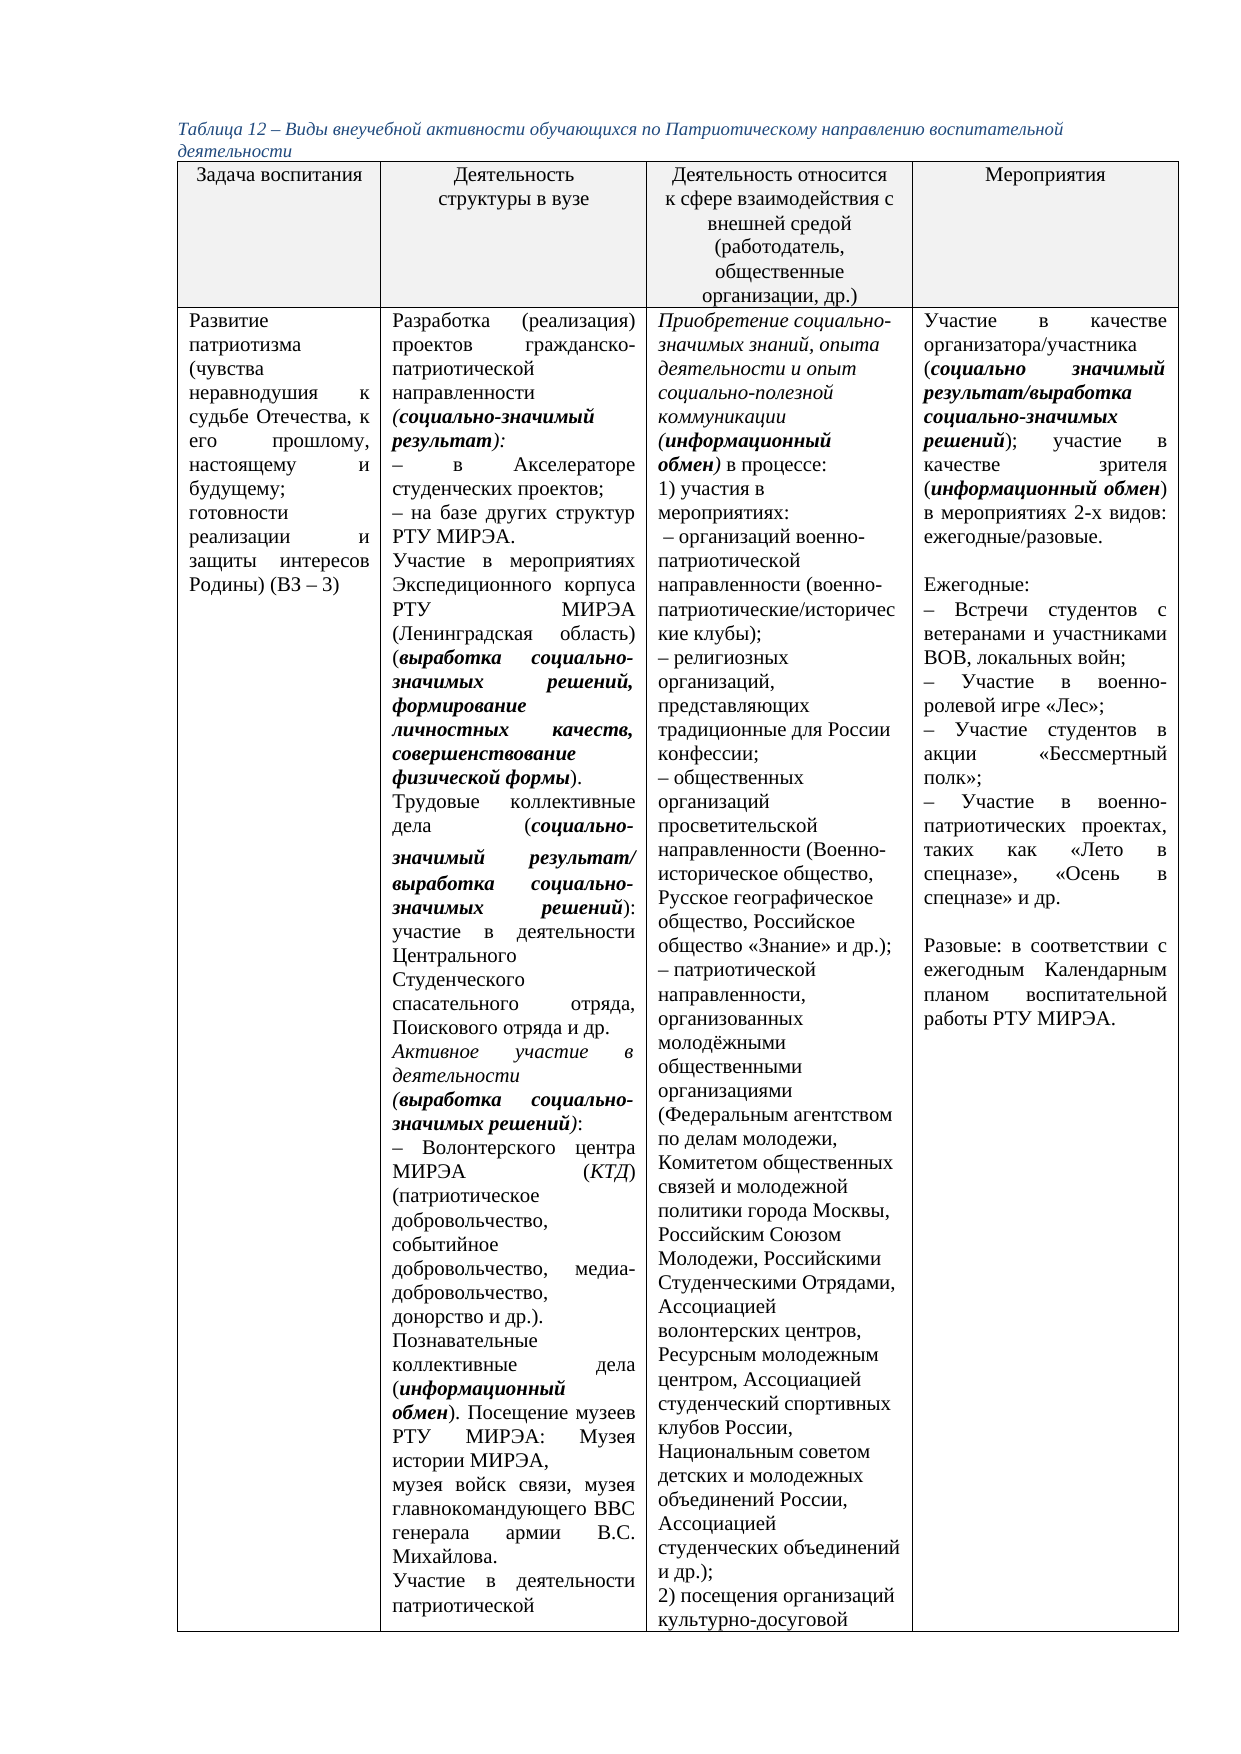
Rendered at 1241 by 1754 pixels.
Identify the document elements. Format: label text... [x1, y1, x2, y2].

table_header Деятельность структуры в вузе [381, 162, 646, 307]
text Таблица 12 – Виды внеучебной активности обучающихся по Патриотическому направлению воспитательной деятельности [177, 118, 1152, 161]
table_header Деятельность относится к сфере взаимодействия с внешней средой (работодатель, общественные организации, др.) [647, 162, 912, 307]
table_header Мероприятия [913, 162, 1178, 307]
table_header Задача воспитания [178, 162, 380, 307]
